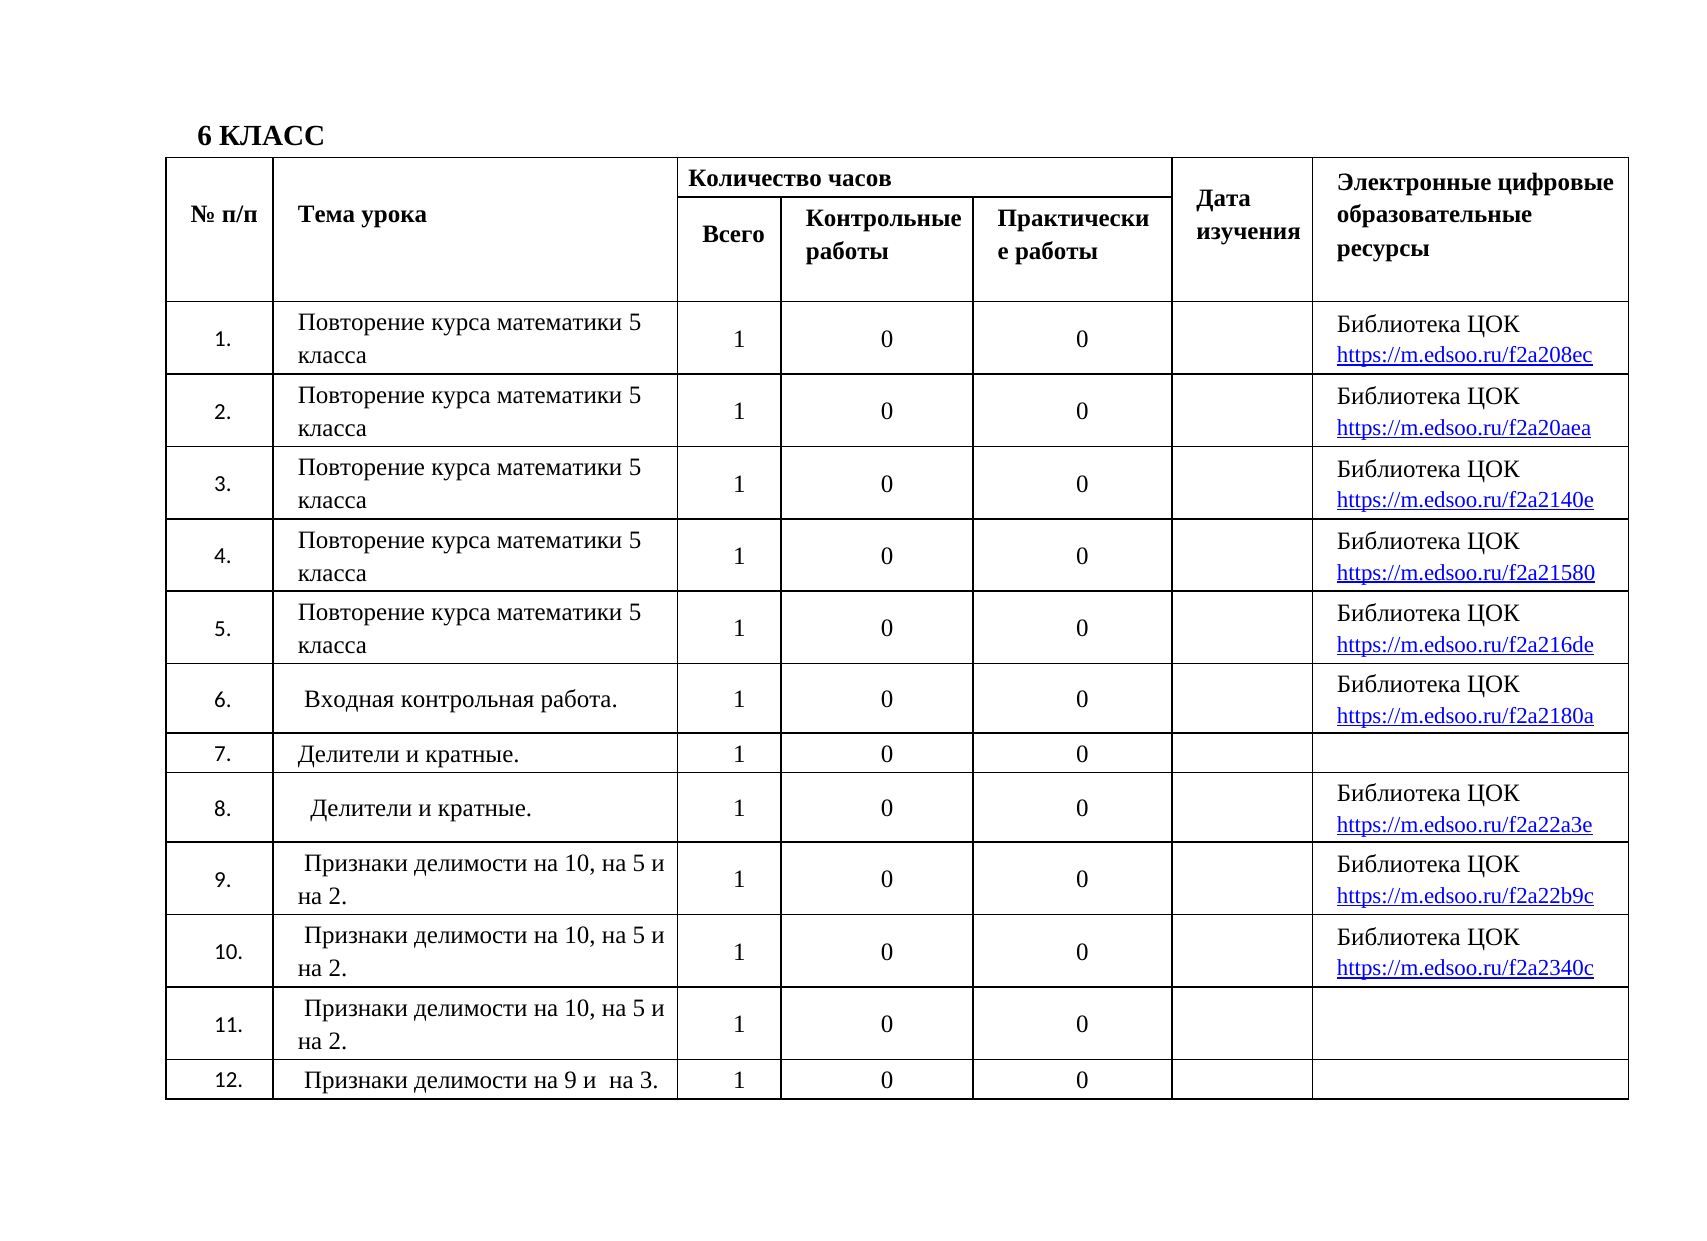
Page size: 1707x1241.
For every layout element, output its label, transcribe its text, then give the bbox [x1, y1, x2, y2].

table_cell [167, 1060, 272, 1098]
table_cell Делители и кратные. [274, 734, 677, 772]
table_cell [1173, 375, 1312, 446]
table_header Тема урока [274, 158, 677, 301]
table_cell 0 [974, 988, 1171, 1058]
table_cell 1 [678, 988, 780, 1058]
table_cell [167, 592, 272, 663]
table_cell 0 [974, 375, 1171, 446]
table_cell 0 [782, 664, 972, 732]
table_cell Библиотека ЦОК https://m.edsoo.ru/f2a216de [1313, 592, 1628, 663]
table_cell 0 [974, 664, 1171, 732]
table_cell 0 [782, 843, 972, 914]
table_cell Библиотека ЦОК https://m.edsoo.ru/f2a208ec [1313, 302, 1628, 373]
table_cell Контрольные работы [782, 198, 972, 301]
table_cell Признаки делимости на 10, на 5 и на 2. [274, 843, 677, 914]
table_cell 1 [678, 447, 780, 518]
table_cell 0 [782, 734, 972, 772]
table_cell [167, 302, 272, 373]
table_cell 0 [974, 592, 1171, 663]
table_cell Повторение курса математики 5 класса [274, 302, 677, 373]
table_cell Библиотека ЦОК https://m.edsoo.ru/f2a2140e [1313, 447, 1628, 518]
table_cell [1313, 734, 1628, 772]
table_cell Библиотека ЦОК https://m.edsoo.ru/f2a2180a [1313, 664, 1628, 732]
table_cell [167, 988, 272, 1058]
table_cell [167, 447, 272, 518]
table_header Электронные цифровые образовательные ресурсы [1313, 158, 1628, 301]
table_cell 1 [678, 520, 780, 590]
table_cell 0 [974, 447, 1171, 518]
table_header Дата изучения [1173, 158, 1312, 301]
table_cell [167, 520, 272, 590]
table_cell 1 [678, 773, 780, 841]
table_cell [274, 1060, 677, 1098]
table_cell [1173, 843, 1312, 914]
table_cell [1173, 520, 1312, 590]
table_cell [167, 773, 272, 841]
table_cell Библиотека ЦОК https://m.edsoo.ru/f2a22a3e [1313, 773, 1628, 841]
table_cell 0 [782, 592, 972, 663]
table_cell Входная контрольная работа. [274, 664, 677, 732]
table_cell 0 [974, 1060, 1171, 1098]
table_cell Библиотека ЦОК https://m.edsoo.ru/f2a22b9c [1313, 843, 1628, 914]
table_cell [1173, 915, 1312, 986]
table_cell [167, 375, 272, 446]
table_cell 1 [678, 734, 780, 772]
table_cell [1173, 302, 1312, 373]
table_cell Признаки делимости на 10, на 5 и на 2. [274, 988, 677, 1058]
table_cell Библиотека ЦОК https://m.edsoo.ru/f2a21580 [1313, 520, 1628, 590]
table_cell [1173, 447, 1312, 518]
table_cell 0 [974, 843, 1171, 914]
table_cell [1313, 1060, 1628, 1098]
table_cell Практические работы [974, 198, 1171, 301]
table_cell [1173, 988, 1312, 1058]
table_cell [1173, 664, 1312, 732]
table_cell 1 [678, 375, 780, 446]
table_cell 0 [974, 302, 1171, 373]
table_cell 0 [782, 988, 972, 1058]
table_cell Всего [678, 198, 780, 301]
table_cell 0 [974, 520, 1171, 590]
table_cell [167, 843, 272, 914]
table_cell Повторение курса математики 5 класса [274, 447, 677, 518]
table_cell 0 [974, 734, 1171, 772]
table_cell 0 [782, 520, 972, 590]
table_cell 1 [678, 1060, 780, 1098]
table_cell 1 [678, 843, 780, 914]
table_cell 0 [974, 915, 1171, 986]
table_header № п/п [167, 158, 272, 301]
table_cell 0 [974, 773, 1171, 841]
table_cell 0 [782, 773, 972, 841]
table_cell 1 [678, 302, 780, 373]
table_cell Библиотека ЦОК https://m.edsoo.ru/f2a20aea [1313, 375, 1628, 446]
table_cell [1313, 988, 1628, 1058]
table_cell [1173, 1060, 1312, 1098]
table_cell 0 [782, 447, 972, 518]
table_cell [1173, 773, 1312, 841]
table_cell [167, 915, 272, 986]
table_cell Повторение курса математики 5 класса [274, 592, 677, 663]
table_cell [1173, 592, 1312, 663]
text 6 КЛАСС [190, 118, 1618, 152]
table_cell Библиотека ЦОК https://m.edsoo.ru/f2a2340c [1313, 915, 1628, 986]
table_cell 0 [782, 375, 972, 446]
table_cell 0 [782, 1060, 972, 1098]
table_cell 1 [678, 915, 780, 986]
table_cell Повторение курса математики 5 класса [274, 520, 677, 590]
table_cell Делители и кратные. [274, 773, 677, 841]
table_cell 1 [678, 664, 780, 732]
table_cell [167, 664, 272, 732]
table_cell Повторение курса математики 5 класса [274, 375, 677, 446]
table_cell [167, 734, 272, 772]
table_cell 0 [782, 302, 972, 373]
table_cell [1173, 734, 1312, 772]
table_cell 1 [678, 592, 780, 663]
table_cell 0 [782, 915, 972, 986]
table_header Количество часов [678, 158, 1171, 196]
table_cell Признаки делимости на 10, на 5 и на 2. [274, 915, 677, 986]
